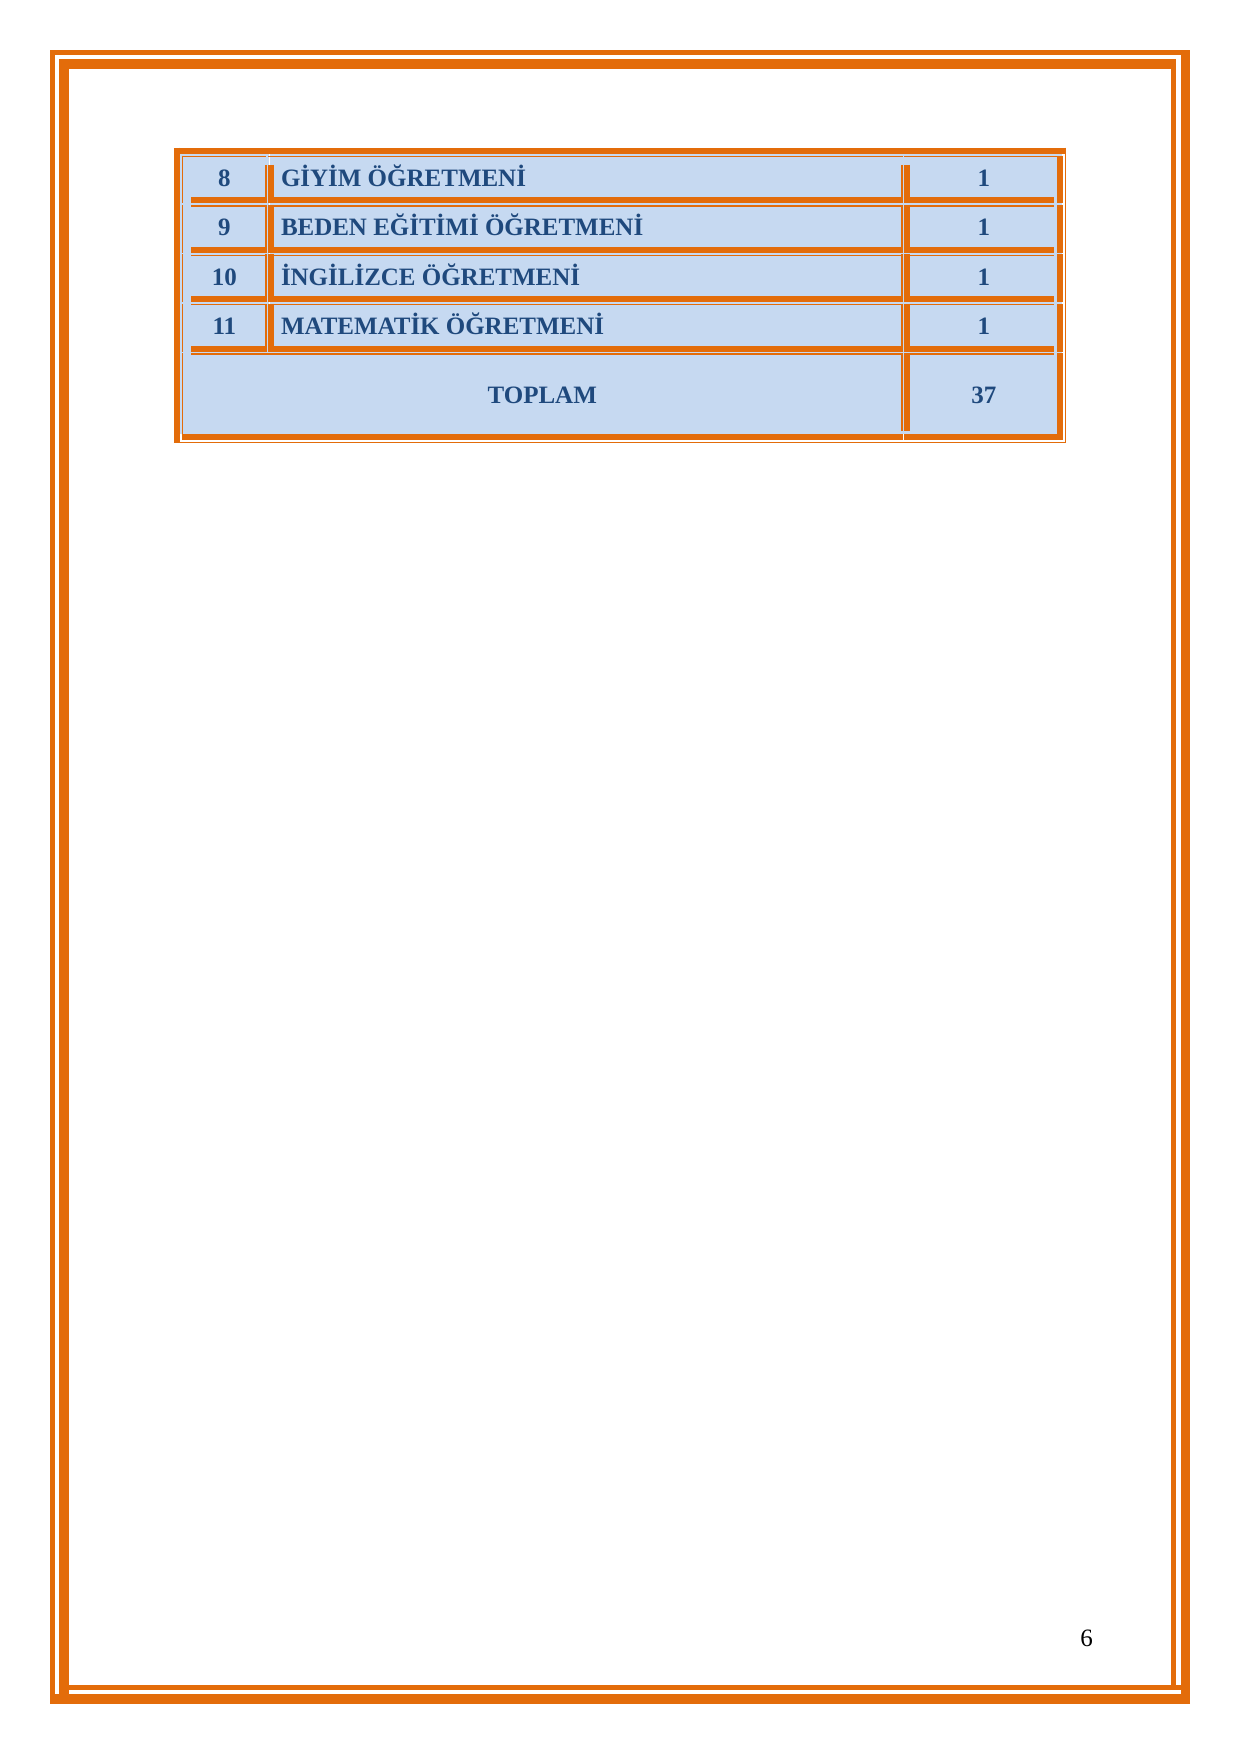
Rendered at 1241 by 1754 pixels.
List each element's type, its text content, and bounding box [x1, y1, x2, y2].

table_cell 1 [906, 247, 1062, 296]
table_cell TOPLAM [180, 346, 906, 434]
table_cell matematik ÖĞRETMENİ [274, 305, 901, 346]
table_cell 10 [180, 247, 269, 296]
table_cell 9 [180, 197, 269, 247]
table_cell 8 [180, 154, 269, 197]
table_cell 11 [180, 296, 269, 346]
table_cell GİYİM ÖĞRETMENİ [270, 154, 906, 197]
table_cell 1 [906, 296, 1062, 346]
table_cell 1 [906, 157, 1057, 197]
table_cell 1 [906, 197, 1062, 247]
table_cell İNGİLİZCE ÖĞRETMENİ [274, 256, 901, 296]
table_cell 37 [906, 346, 1062, 434]
table_cell BEDEN EĞİTİMİ ÖĞRETMENİ [274, 207, 901, 247]
